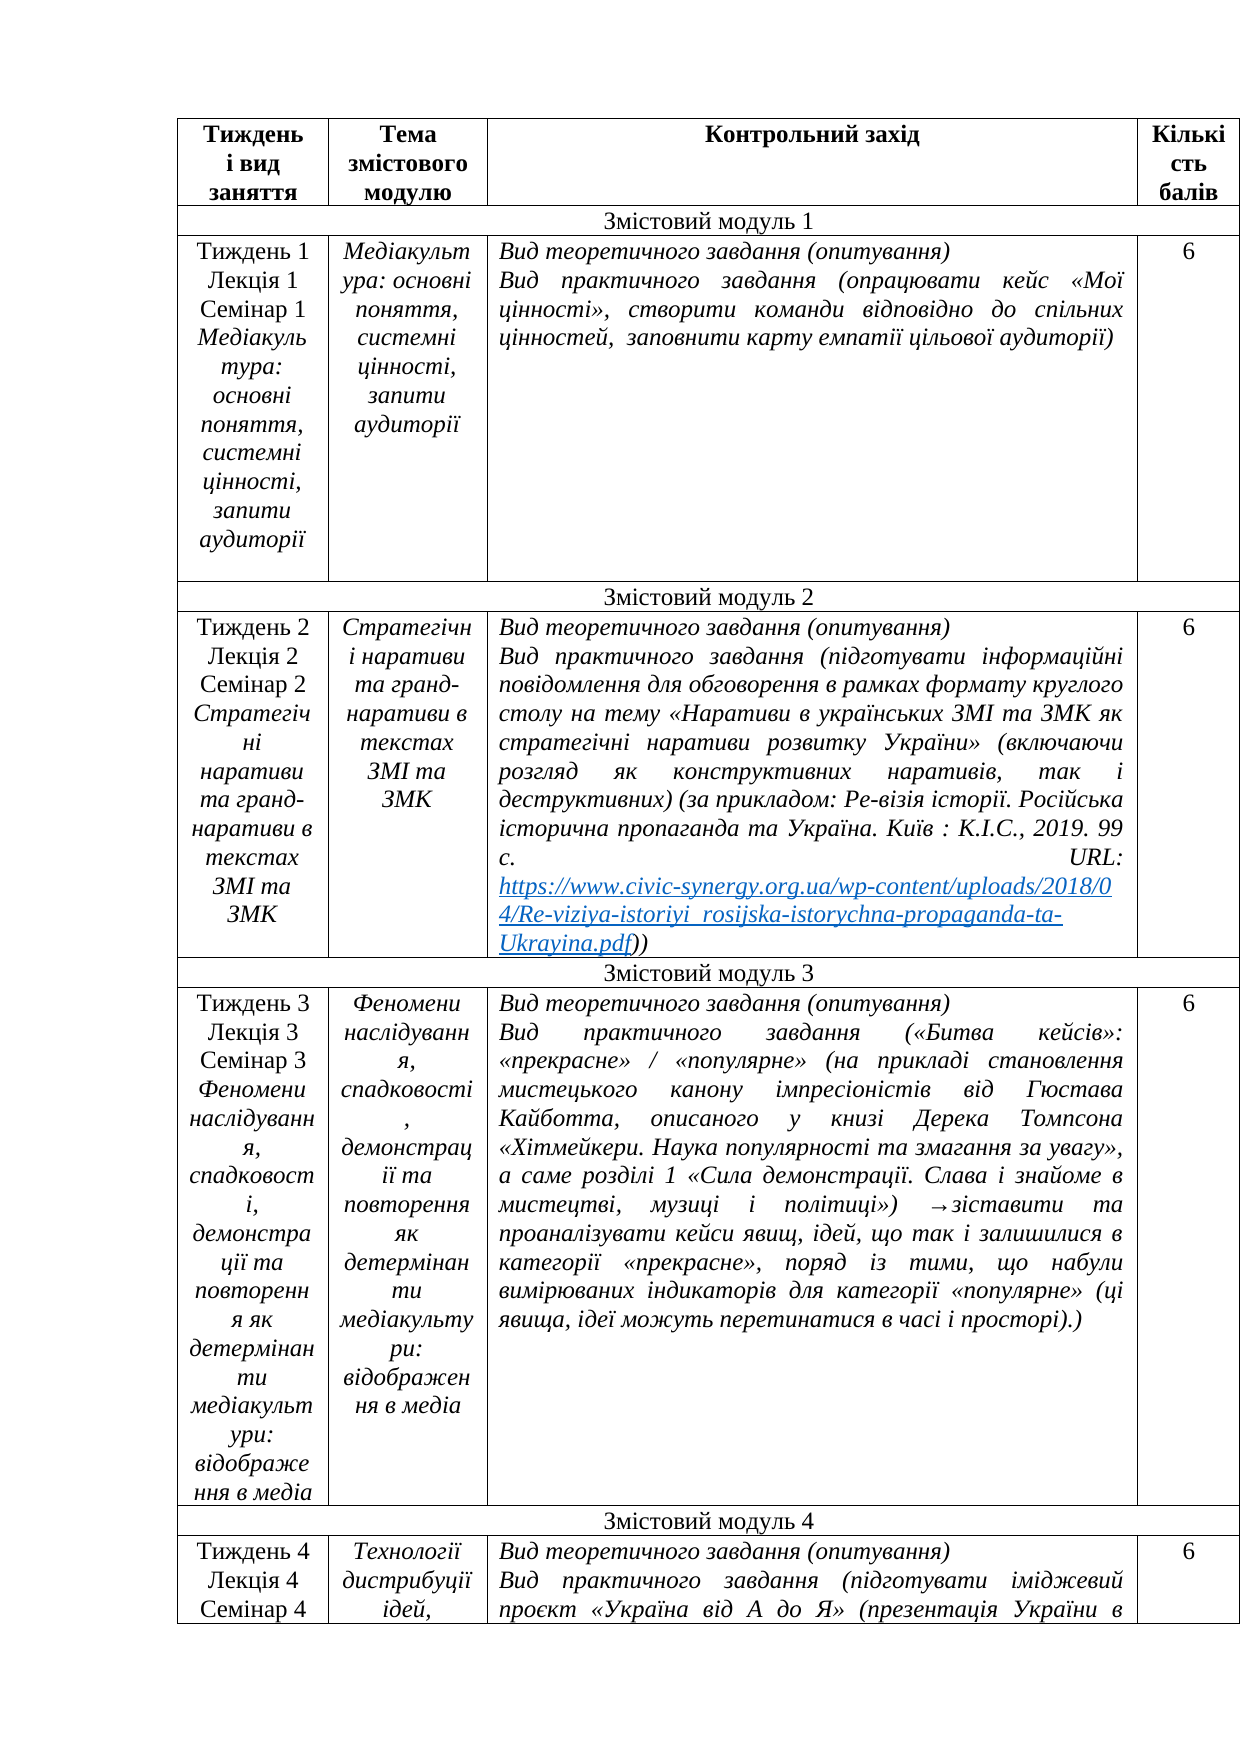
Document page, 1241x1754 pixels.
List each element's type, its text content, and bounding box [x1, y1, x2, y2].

table_cell Медіакультура: основні поняття, системні цінності, запити аудиторії [329, 236, 487, 581]
table_cell Вид теоретичного завдання (опитування) Вид практичного завдання (підготувати інформаційні повідомлення для обговорення в рамках формату круглого столу на тему «Наративи в українських ЗМІ та ЗМК як стратегічні наративи розвитку України» (включаючи розгляд як конструктивних наративів, так і деструктивних) (за прикладом: Ре-візія історії. Російська історична пропаганда та Україна. Київ : К.І.С., 2019. 99 с. URL: https://www.civic-synergy.org.ua/wp-content/uploads/2018/04/Re-viziya-istoriyi_rosijska-istorychna-propaganda-ta-Ukrayina.pdf)) [488, 612, 1137, 957]
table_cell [488, 1536, 1137, 1622]
table_cell Змістовий модуль 4 [178, 1506, 1239, 1535]
table_cell Феномени наслідування, спадковості, демонстрації та повторення як детермінанти медіакультури: відображення в медіа [329, 988, 487, 1505]
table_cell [178, 1536, 328, 1622]
table_cell 6 [1138, 236, 1239, 581]
table_header Контрольний захід [488, 119, 1137, 205]
table_cell Змістовий модуль 1 [178, 206, 1239, 235]
table_cell 6 [1138, 612, 1239, 957]
table_cell 6 [1138, 988, 1239, 1505]
table_header Кількість балів [1138, 119, 1239, 205]
table_cell 6 [1138, 1536, 1239, 1622]
table_cell Тиждень 2 Лекція 2 Семінар 2 Стратегічні наративи та гранд-наративи в текстах ЗМІ та ЗМК [178, 612, 328, 957]
table_cell Тиждень 3 Лекція 3 Семінар 3 Феномени наслідування, спадковості, демонстрації та повторення як детермінанти медіакультури: відображення в медіа [178, 988, 328, 1505]
table_cell Тиждень 1 Лекція 1 Семінар 1 Медіакультура: основні поняття, системні цінності, запити аудиторії [178, 236, 328, 581]
table_header Тема змістового модулю [329, 119, 487, 205]
table_header Тиждень і вид заняття [178, 119, 328, 205]
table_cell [329, 1536, 487, 1622]
table_cell Змістовий модуль 2 [178, 582, 1239, 611]
table_cell Вид теоретичного завдання (опитування) Вид практичного завдання (опрацювати кейс «Мої цінності», створити команди відповідно до спільних цінностей, заповнити карту емпатії цільової аудиторії) [488, 236, 1137, 581]
table_cell Вид теоретичного завдання (опитування) Вид практичного завдання («Битва кейсів»: «прекрасне» / «популярне» (на прикладі становлення мистецького канону імпресіоністів від Гюстава Кайботта, описаного у книзі Дерека Томпсона «Хітмейкери. Наука популярності та змагання за увагу», а саме розділі 1 «Сила демонстрації. Слава і знайоме в мистецтві, музиці і політиці») →зіставити та проаналізувати кейси явищ, ідей, що так і залишилися в категорії «прекрасне», поряд із тими, що набули вимірюваних індикаторів для категорії «популярне» (ці явища, ідеї можуть перетинатися в часі і просторі).) [488, 988, 1137, 1505]
table_cell Стратегічні наративи та гранд-наративи в текстах ЗМІ та ЗМК [329, 612, 487, 957]
table_cell Змістовий модуль 3 [178, 958, 1239, 987]
